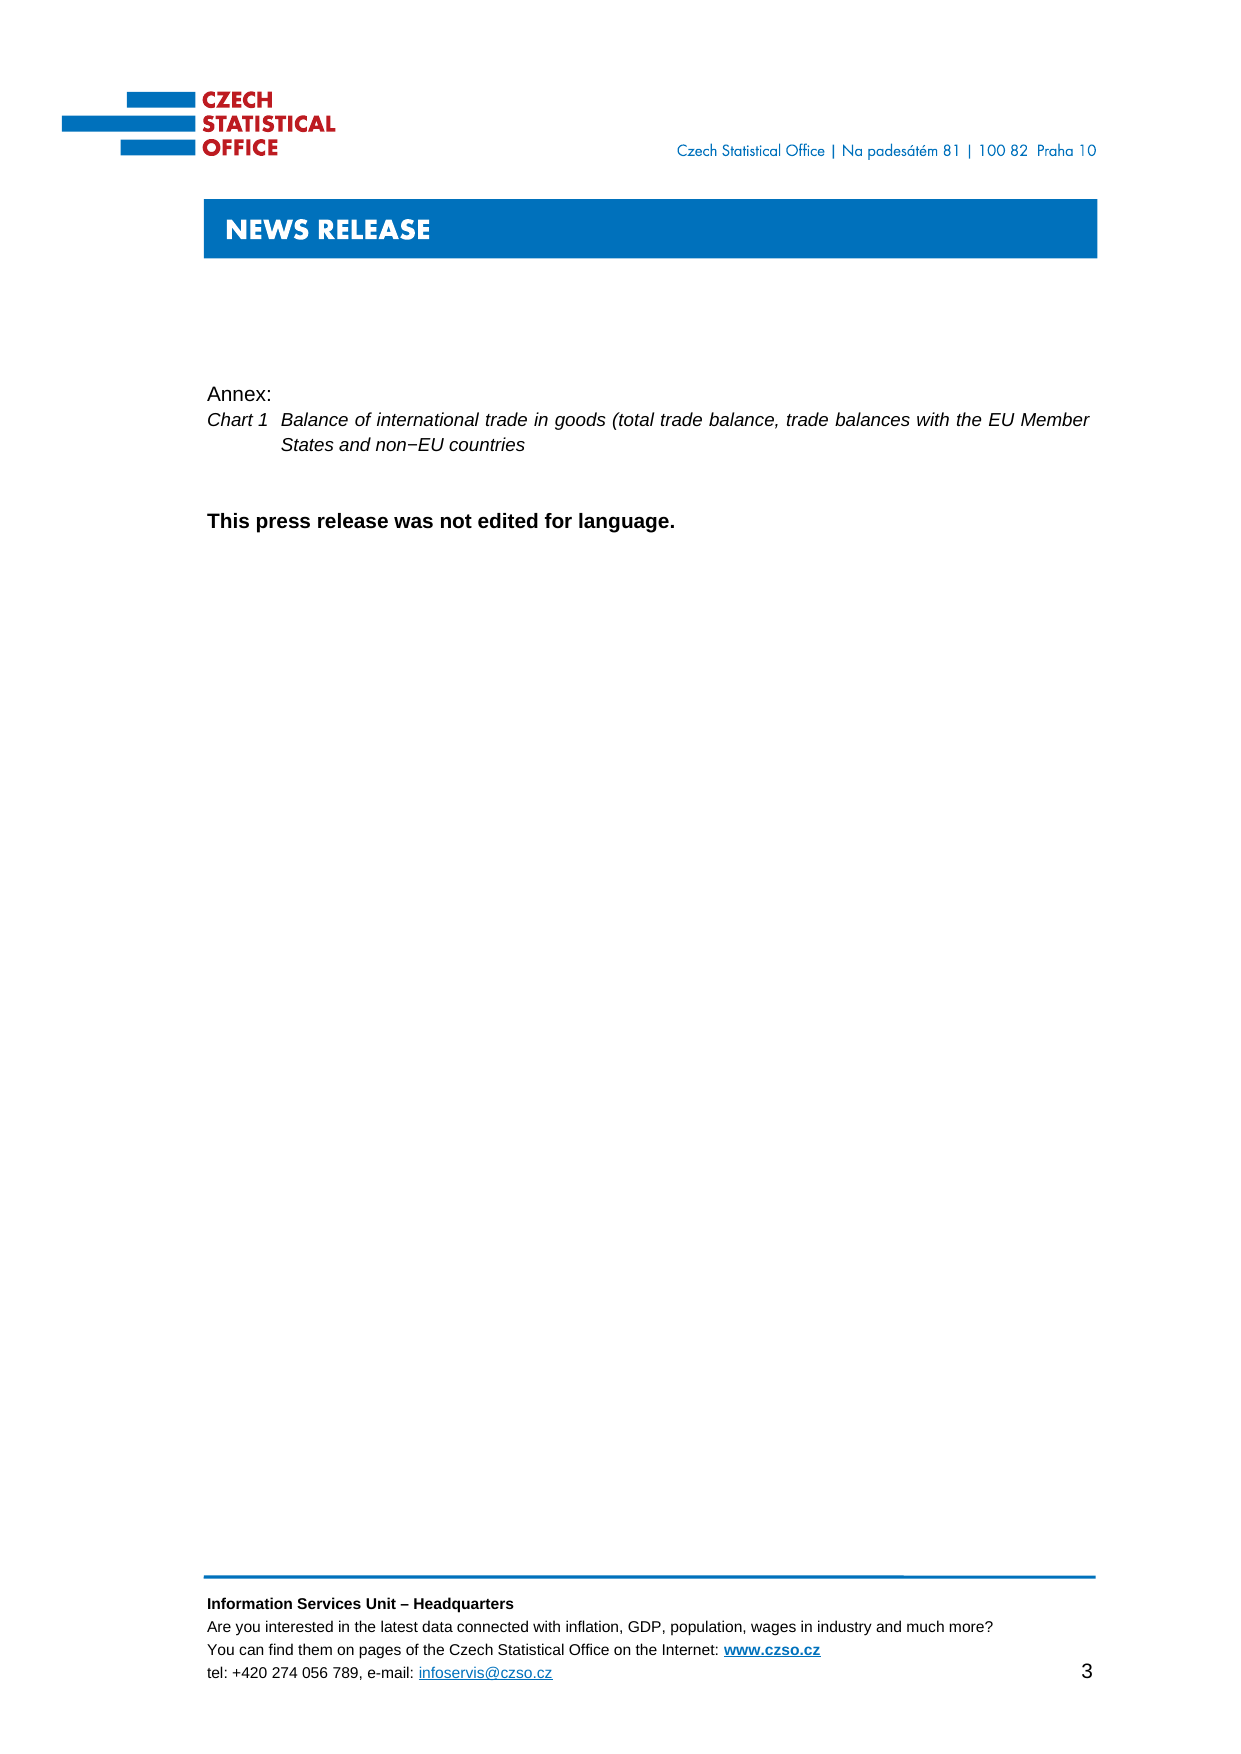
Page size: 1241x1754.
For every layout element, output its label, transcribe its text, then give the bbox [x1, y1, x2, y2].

text This press release was not edited for language. [207, 508, 1092, 533]
